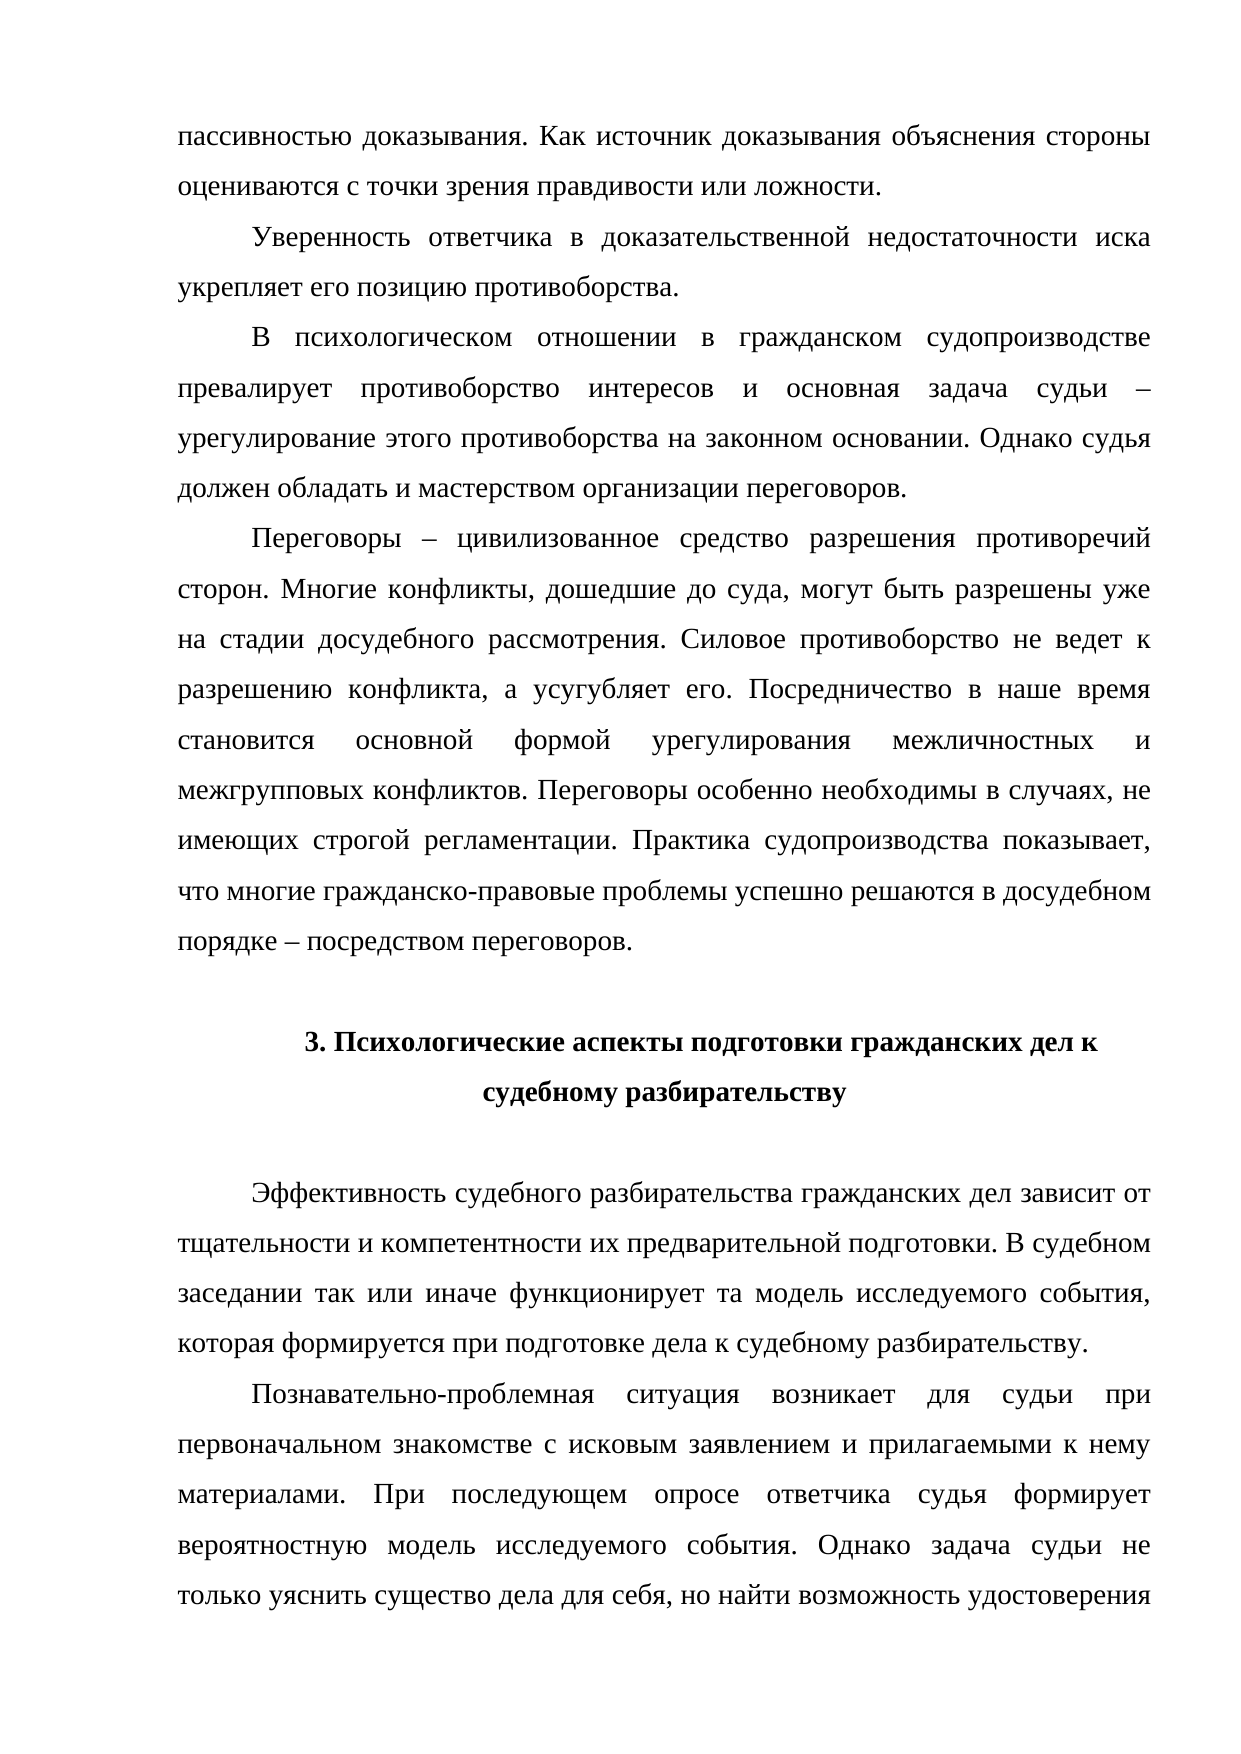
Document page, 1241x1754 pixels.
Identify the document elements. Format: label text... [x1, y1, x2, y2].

text В психологическом отношении в гражданском судопроизводстве превалирует противоборство интересов и основная задача судьи – урегулирование этого противоборства на законном основании. Однако судья должен обладать и мастерством организации переговоров. [177, 319, 1152, 504]
text Эффективность судебного разбирательства гражданских дел зависит от тщательности и компетентности их предварительной подготовки. В судебном заседании так или иначе функционирует та модель исследуемого события, которая формируется при подготовке дела к судебному разбирательству. [177, 1175, 1152, 1359]
text 3. Психологические аспекты подготовки гражданских дел к судебному разбирательству [177, 1024, 1152, 1108]
text Переговоры – цивилизованное средство разрешения противоречий сторон. Многие конфликты, дошедшие до суда, могут быть разрешены уже на стадии досудебного рассмотрения. Силовое противоборство не ведет к разрешению конфликта, а усугубляет его. Посредничество в наше время становится основной формой урегулирования межличностных и межгрупповых конфликтов. Переговоры особенно необходимы в случаях, не имеющих строгой регламентации. Практика судопроизводства показывает, что многие гражданско-правовые проблемы успешно решаются в досудебном порядке – посредством переговоров. [177, 521, 1152, 957]
text Уверенность ответчика в доказательственной недостаточности иска укрепляет его позицию противоборства. [177, 219, 1152, 303]
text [177, 1376, 1152, 1611]
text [177, 118, 1152, 202]
